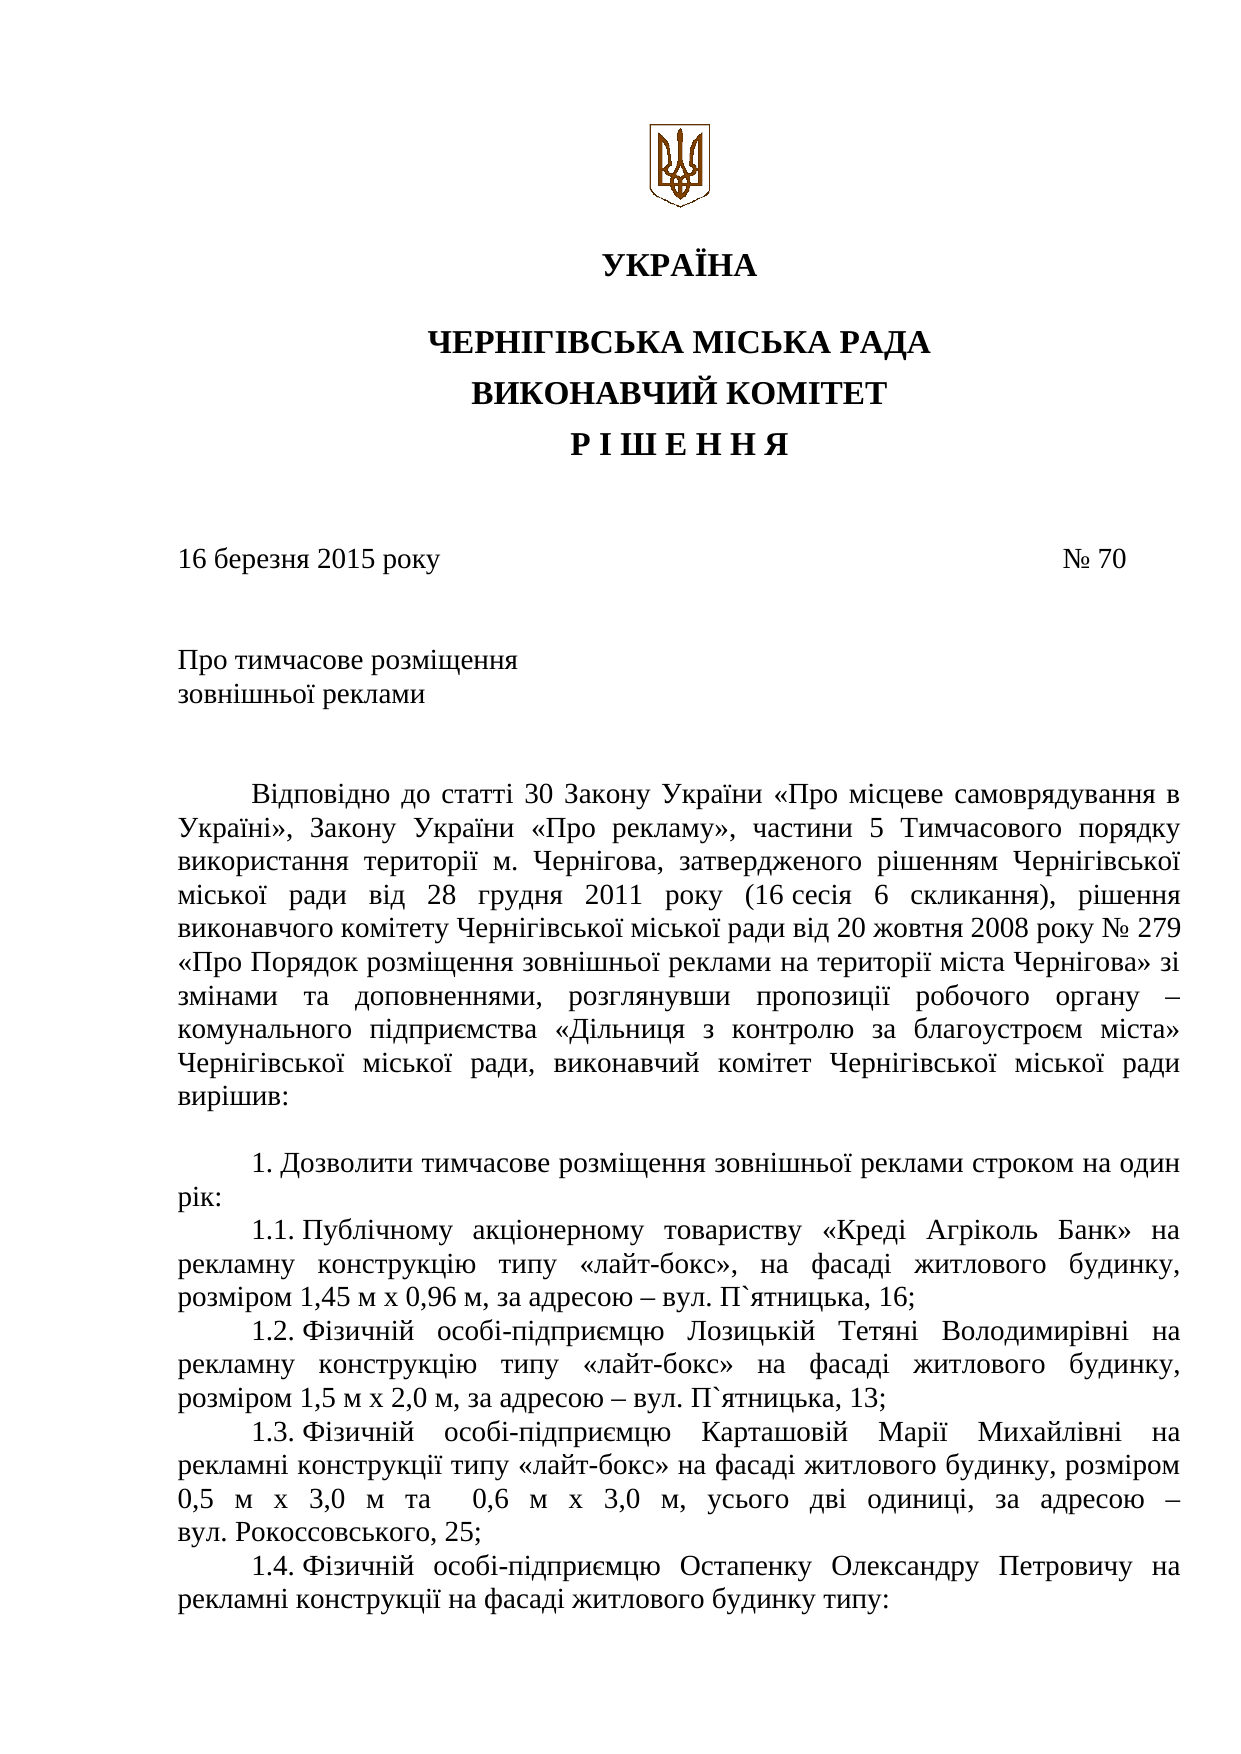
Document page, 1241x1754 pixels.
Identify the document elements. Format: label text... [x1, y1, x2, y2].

picture [643, 118, 715, 212]
title УКРАЇНА [177, 245, 1181, 284]
text ВИКОНАВЧИЙ КОМІТЕТ [177, 373, 1181, 411]
text 1. Дозволити тимчасове розміщення зовнішньої реклами строком на один рік: [177, 1145, 1181, 1212]
text 16 березня 2015 року № 70 [177, 542, 1181, 575]
text Відповідно до статті 30 Закону України «Про місцеве самоврядування в Україні», Закону України «Про рекламу», частини 5 Тимчасового порядку використання території м. Чернігова, затвердженого рішенням Чернігівської міської ради від 28 грудня 2011 року (16 сесія 6 скликання), рішення виконавчого комітету Чернігівської міської ради від 20 жовтня 2008 року № 279 «Про Порядок розміщення зовнішньої реклами на території міста Чернігова» зі змінами та доповненнями, розглянувши пропозиції робочого органу – комунального підприємства «Дільниця з контролю за благоустроєм міста» Чернігівської міської ради, виконавчий комітет Чернігівської міської ради вирішив: [177, 776, 1181, 1112]
text Р І Ш Е Н Н Я [177, 424, 1181, 462]
text зовнішньої реклами [177, 676, 1181, 709]
text 1.3. Фізичній особі-підприємцю Карташовій Марії Михайлівні на рекламні конструкції типу «лайт-бокс» на фасаді житлового будинку, розміром х та х , усього дві одиниці, за адресою – вул. Рокоссовського, 25; [177, 1414, 1181, 1548]
text 1.1. Публічному акціонерному товариству «Креді Агріколь Банк» на рекламну конструкцію типу «лайт-бокс», на фасаді житлового будинку, розміром 1,45 м х 0,96 м, за адресою – вул. П`ятницька, 16; [177, 1212, 1181, 1313]
text 1.4. Фізичній особі-підприємцю Остапенку Олександру Петровичу на рекламні конструкції на фасаді житлового будинку типу: [177, 1548, 1181, 1615]
subtitle ЧЕРНІГІВСЬКА МІСЬКА РАДА [177, 322, 1181, 360]
text Про тимчасове розміщення [177, 642, 1181, 676]
text 1.2. Фізичній особі-підприємцю Лозицькій Тетяні Володимирівні на рекламну конструкцію типу «лайт-бокс» на фасаді житлового будинку, розміром 1,5 м х 2,0 м, за адресою – вул. П`ятницька, 13; [177, 1313, 1181, 1414]
